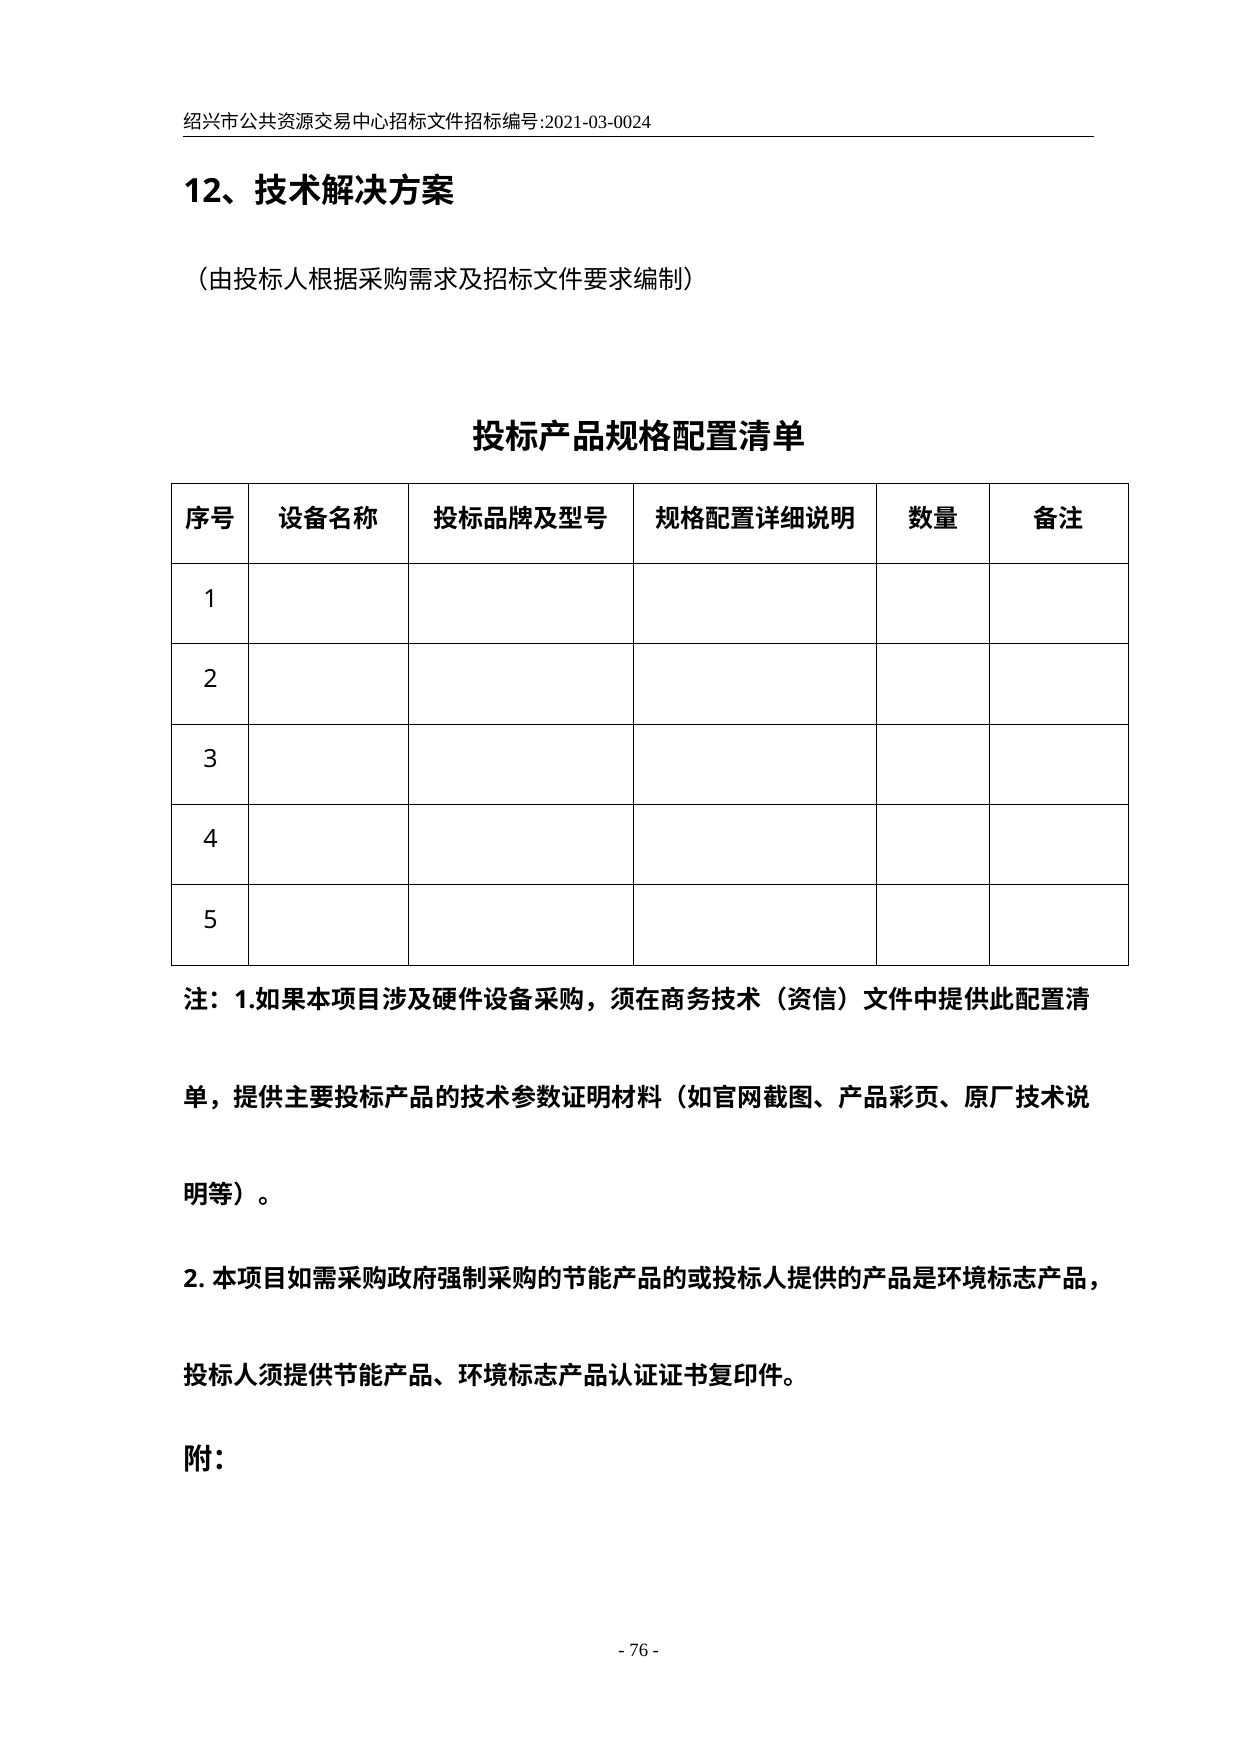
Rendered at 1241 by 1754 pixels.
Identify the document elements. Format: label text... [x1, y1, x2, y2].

table_cell [409, 805, 633, 884]
table_cell [409, 564, 633, 643]
table_cell 3 [172, 725, 248, 804]
table_cell [990, 805, 1128, 884]
table_cell [634, 644, 876, 723]
table_header 规格配置详细说明 [634, 484, 876, 563]
text 附： [183, 1424, 1094, 1489]
table_cell [634, 885, 876, 964]
table_cell [990, 564, 1128, 643]
table_cell [249, 725, 408, 804]
text 12、技术解决方案 [183, 156, 1094, 221]
table_cell [990, 725, 1128, 804]
table_cell [877, 644, 989, 723]
text 投标产品规格配置清单 [183, 410, 1094, 458]
table_cell [249, 644, 408, 723]
table_cell [409, 644, 633, 723]
table_cell 4 [172, 805, 248, 884]
text 2. 本项目如需采购政府强制采购的节能产品的或投标人提供的产品是环境标志产品，投标人须提供节能产品、环境标志产品认证证书复印件。 [183, 1244, 1094, 1406]
table_cell [990, 644, 1128, 723]
text （由投标人根据采购需求及招标文件要求编制） [183, 245, 1094, 310]
table_cell [634, 564, 876, 643]
table_cell [877, 725, 989, 804]
table_header 设备名称 [249, 484, 408, 563]
table_header 备注 [990, 484, 1128, 563]
table_cell [634, 725, 876, 804]
table_header 序号 [172, 484, 248, 563]
table_cell 5 [172, 885, 248, 964]
table_cell [409, 885, 633, 964]
table_cell [634, 805, 876, 884]
table_cell [409, 725, 633, 804]
table_cell 1 [172, 564, 248, 643]
table_cell [249, 885, 408, 964]
table_cell [249, 805, 408, 884]
table_cell [877, 885, 989, 964]
table_header 投标品牌及型号 [409, 484, 633, 563]
table_cell [877, 564, 989, 643]
table_cell [990, 885, 1128, 964]
table_cell 2 [172, 644, 248, 723]
table_cell [877, 805, 989, 884]
table_cell [249, 564, 408, 643]
text 注：1.如果本项目涉及硬件设备采购，须在商务技术（资信）文件中提供此配置清单，提供主要投标产品的技术参数证明材料（如官网截图、产品彩页、原厂技术说明等）。 [183, 966, 1094, 1226]
table_header 数量 [877, 484, 989, 563]
